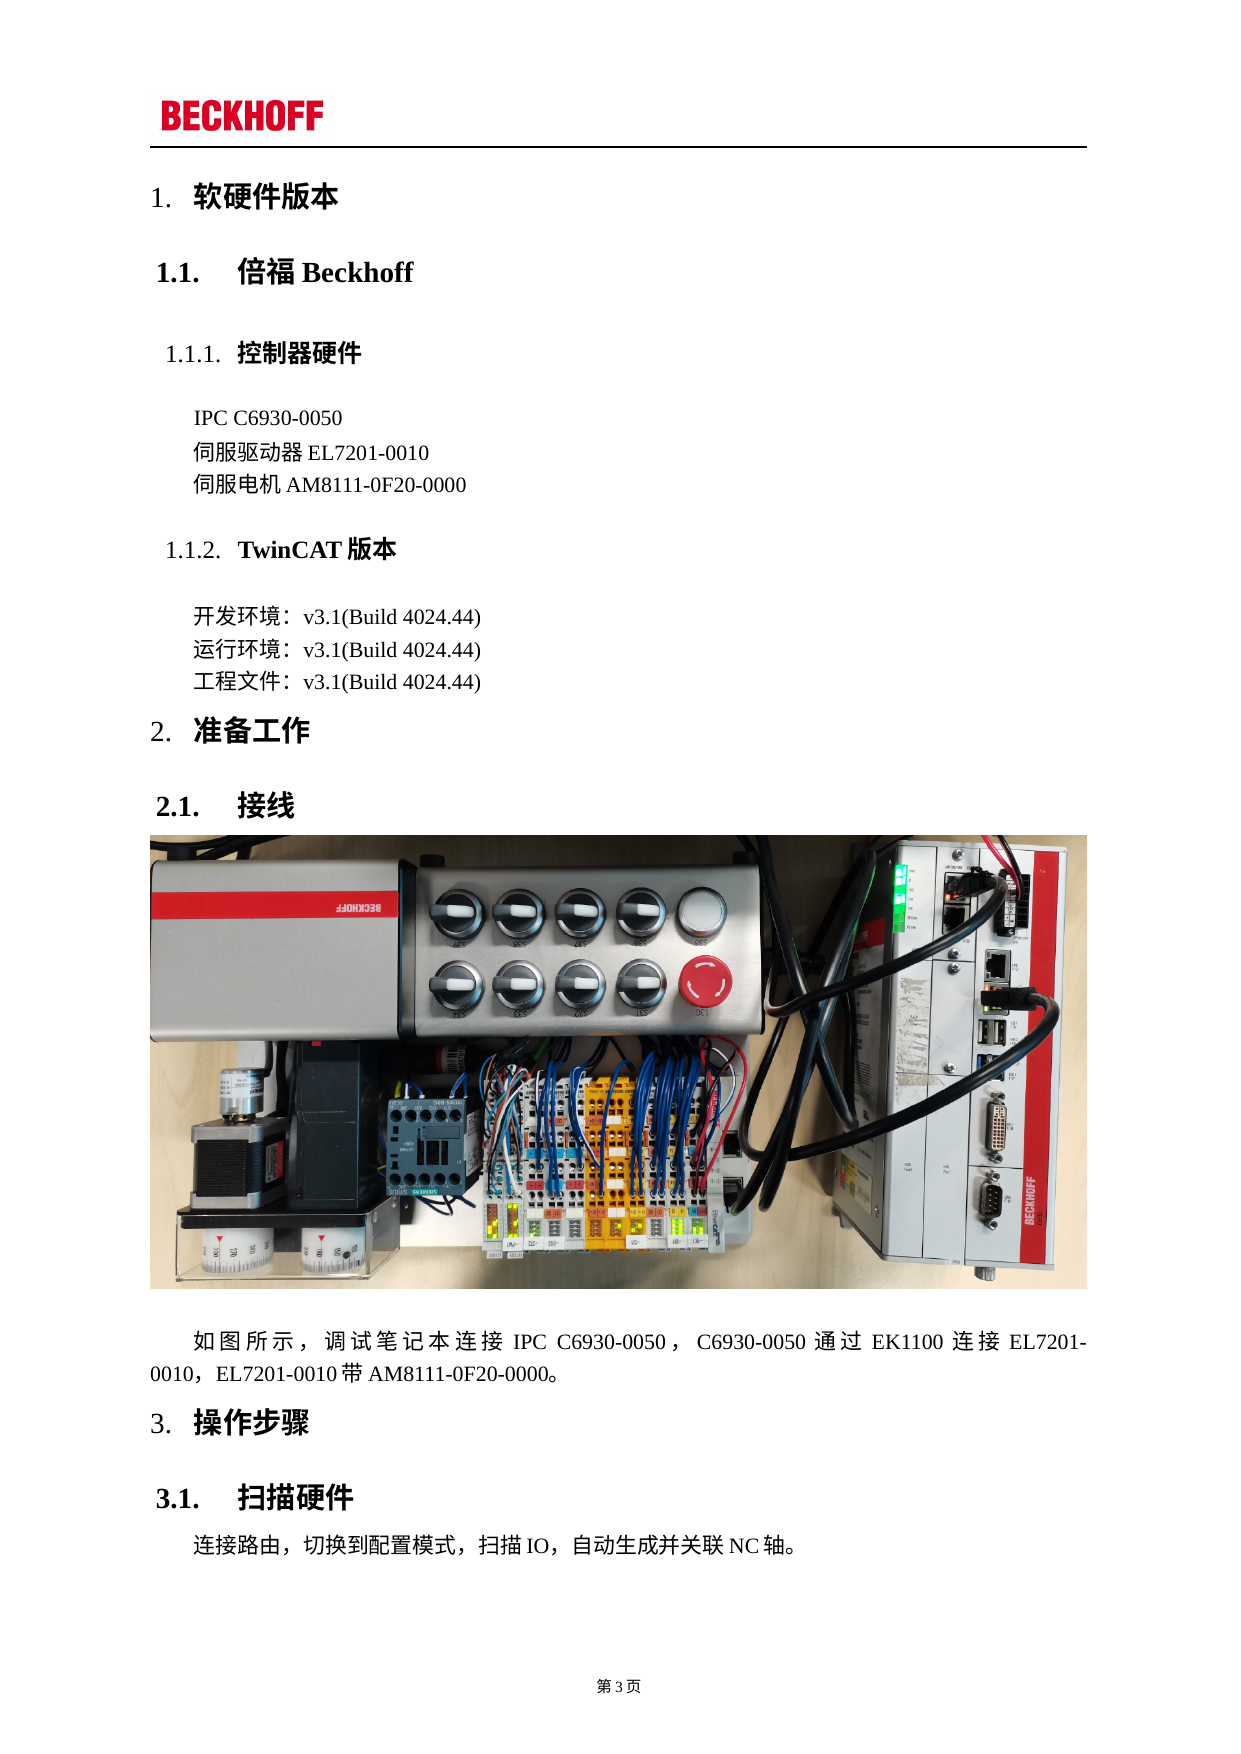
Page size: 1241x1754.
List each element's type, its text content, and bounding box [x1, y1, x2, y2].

text 连接路由，切换到配置模式，扫描IO，自动生成并关联NC轴。 [150, 1528, 1087, 1561]
text 伺服电机AM8111-0F20-0000 [150, 467, 1087, 499]
subtitle 接线 [156, 771, 1087, 835]
list 运行环境：v3.1(Build 4024.44) [150, 631, 1087, 664]
subtitle 倍福Beckhoff [156, 237, 1087, 302]
list 工程文件：v3.1(Build 4024.44) [150, 664, 1087, 696]
subtitle 扫描硬件 [156, 1463, 1087, 1528]
list 开发环境：v3.1(Build 4024.44) [150, 599, 1087, 631]
subtitle TwinCAT版本 [165, 516, 1087, 581]
subtitle 软硬件版本 [150, 163, 1087, 228]
text IPC C6930-0050 [150, 402, 1087, 434]
picture [150, 88, 334, 144]
subtitle 控制器硬件 [165, 319, 1087, 384]
subtitle 准备工作 [150, 696, 1087, 761]
text 伺服驱动器EL7201-0010 [150, 434, 1087, 467]
subtitle 操作步骤 [150, 1388, 1087, 1453]
list 如图所示，调试笔记本连接IPC C6930-0050，C6930-0050通过EK1100连接EL7201-0010，EL7201-0010带AM8111-0F20-0000。 [150, 1323, 1087, 1388]
picture [150, 835, 1088, 1289]
